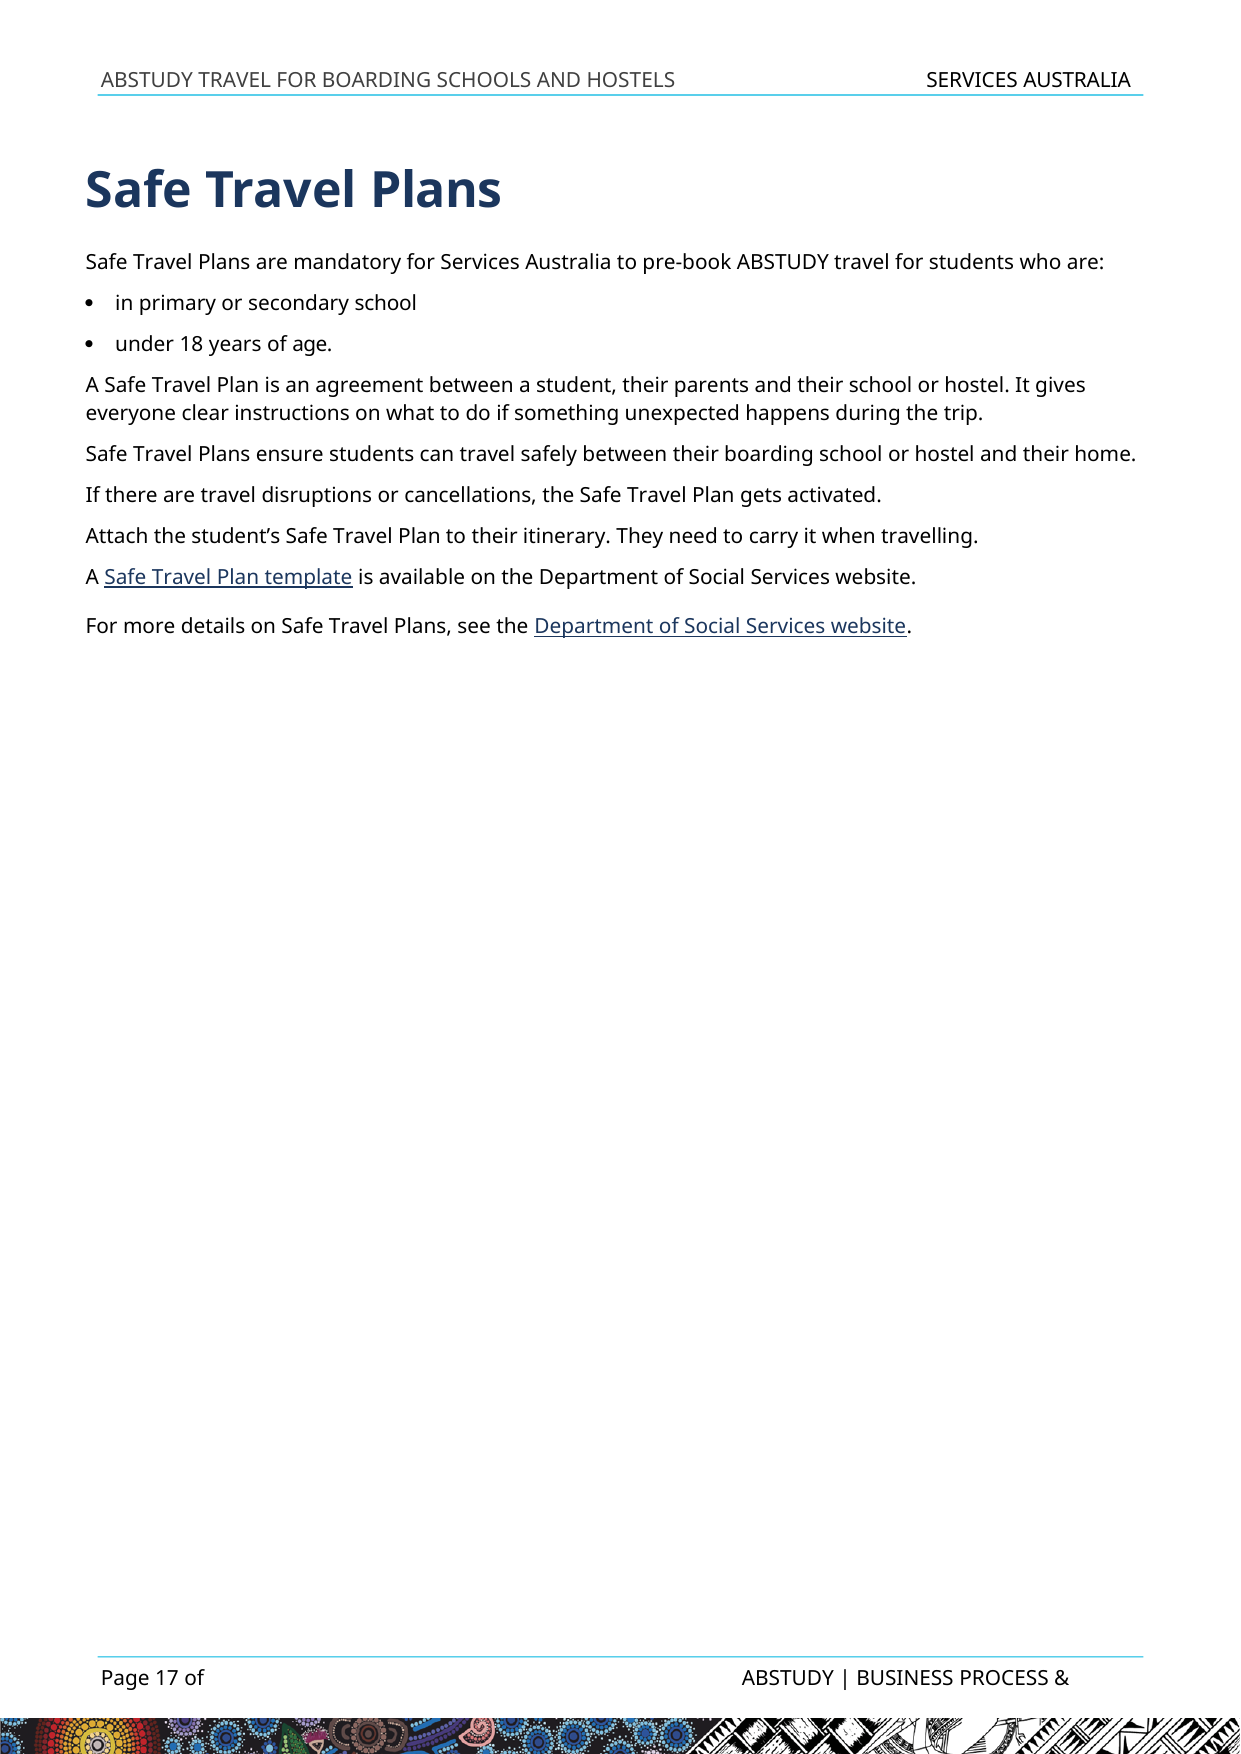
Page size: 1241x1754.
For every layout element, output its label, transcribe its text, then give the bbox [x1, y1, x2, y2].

text If there are travel disruptions or cancellations, the Safe Travel Plan gets activated. [85, 480, 1155, 509]
text Safe Travel Plans ensure students can travel safely between their boarding school or hostel and their home. [85, 439, 1155, 468]
list under 18 years of age. [85, 329, 1155, 358]
text Safe Travel Plans are mandatory for Services Australia to pre-book ABSTUDY travel for students who are: [85, 247, 1155, 276]
text Attach the student’s Safe Travel Plan to their itinerary. They need to carry it when travelling. [85, 521, 1155, 550]
text For more details on Safe Travel Plans, see the Department of Social Services website. [85, 611, 1155, 640]
picture [0, 1718, 1240, 1754]
list in primary or secondary school [85, 288, 1155, 317]
text A Safe Travel Plan template is available on the Department of Social Services website. [85, 562, 1155, 591]
subtitle Safe Travel Plans [85, 154, 1155, 222]
text A Safe Travel Plan is an agreement between a student, their parents and their school or hostel. It gives everyone clear instructions on what to do if something unexpected happens during the trip. [85, 370, 1155, 427]
